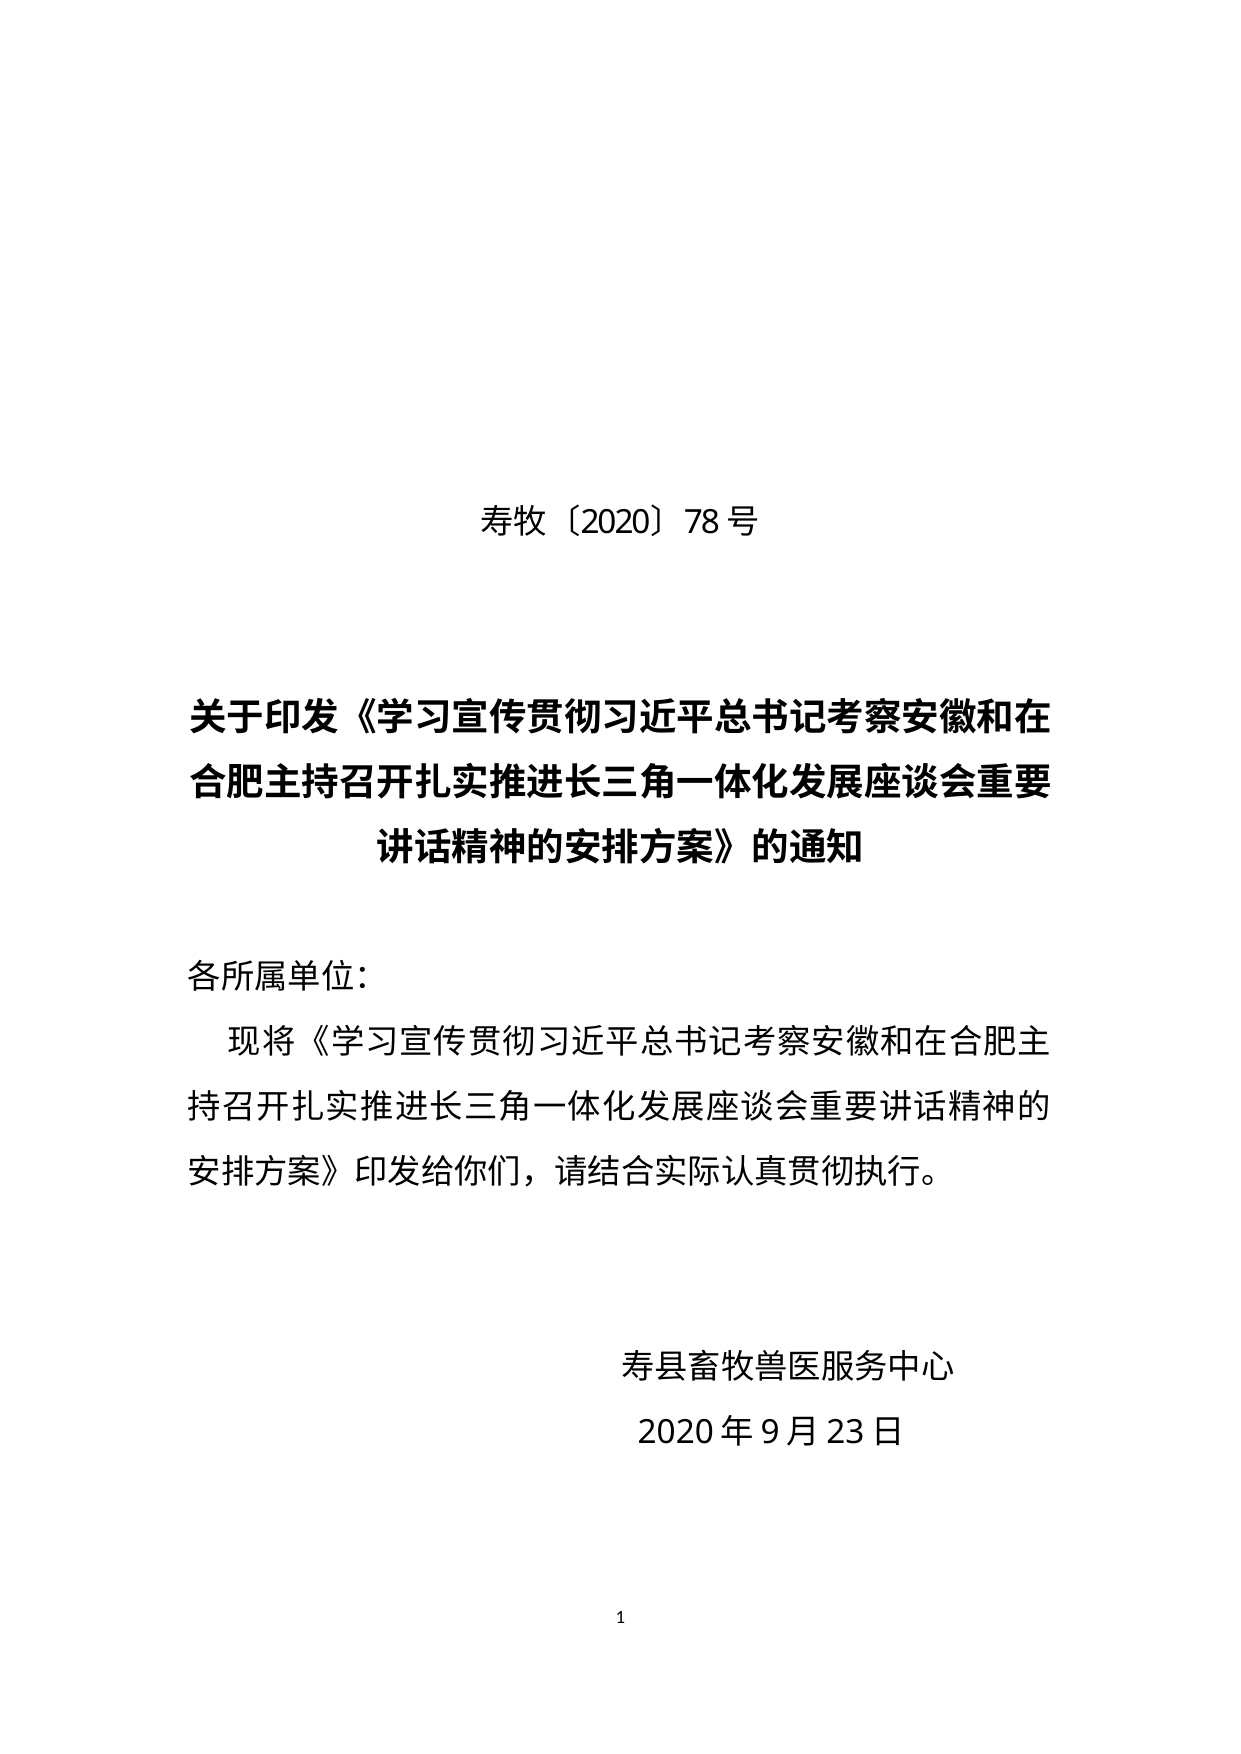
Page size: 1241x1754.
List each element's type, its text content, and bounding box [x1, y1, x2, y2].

text 现将《学习宣传贯彻习近平总书记考察安徽和在合肥主持召开扎实推进长三角一体化发展座谈会重要讲话精神的安排方案》印发给你们，请结合实际认真贯彻执行。 [187, 1007, 1053, 1202]
text 各所属单位： [187, 942, 1053, 1007]
text 2020年9月23日 [187, 1397, 1053, 1462]
text 关于印发《学习宣传贯彻习近平总书记考察安徽和在合肥主持召开扎实推进长三角一体化发展座谈会重要讲话精神的安排方案》的通知 [187, 682, 1053, 877]
text 寿县畜牧兽医服务中心 [187, 1332, 1053, 1397]
text 寿牧〔2020〕78号 [187, 487, 1053, 552]
